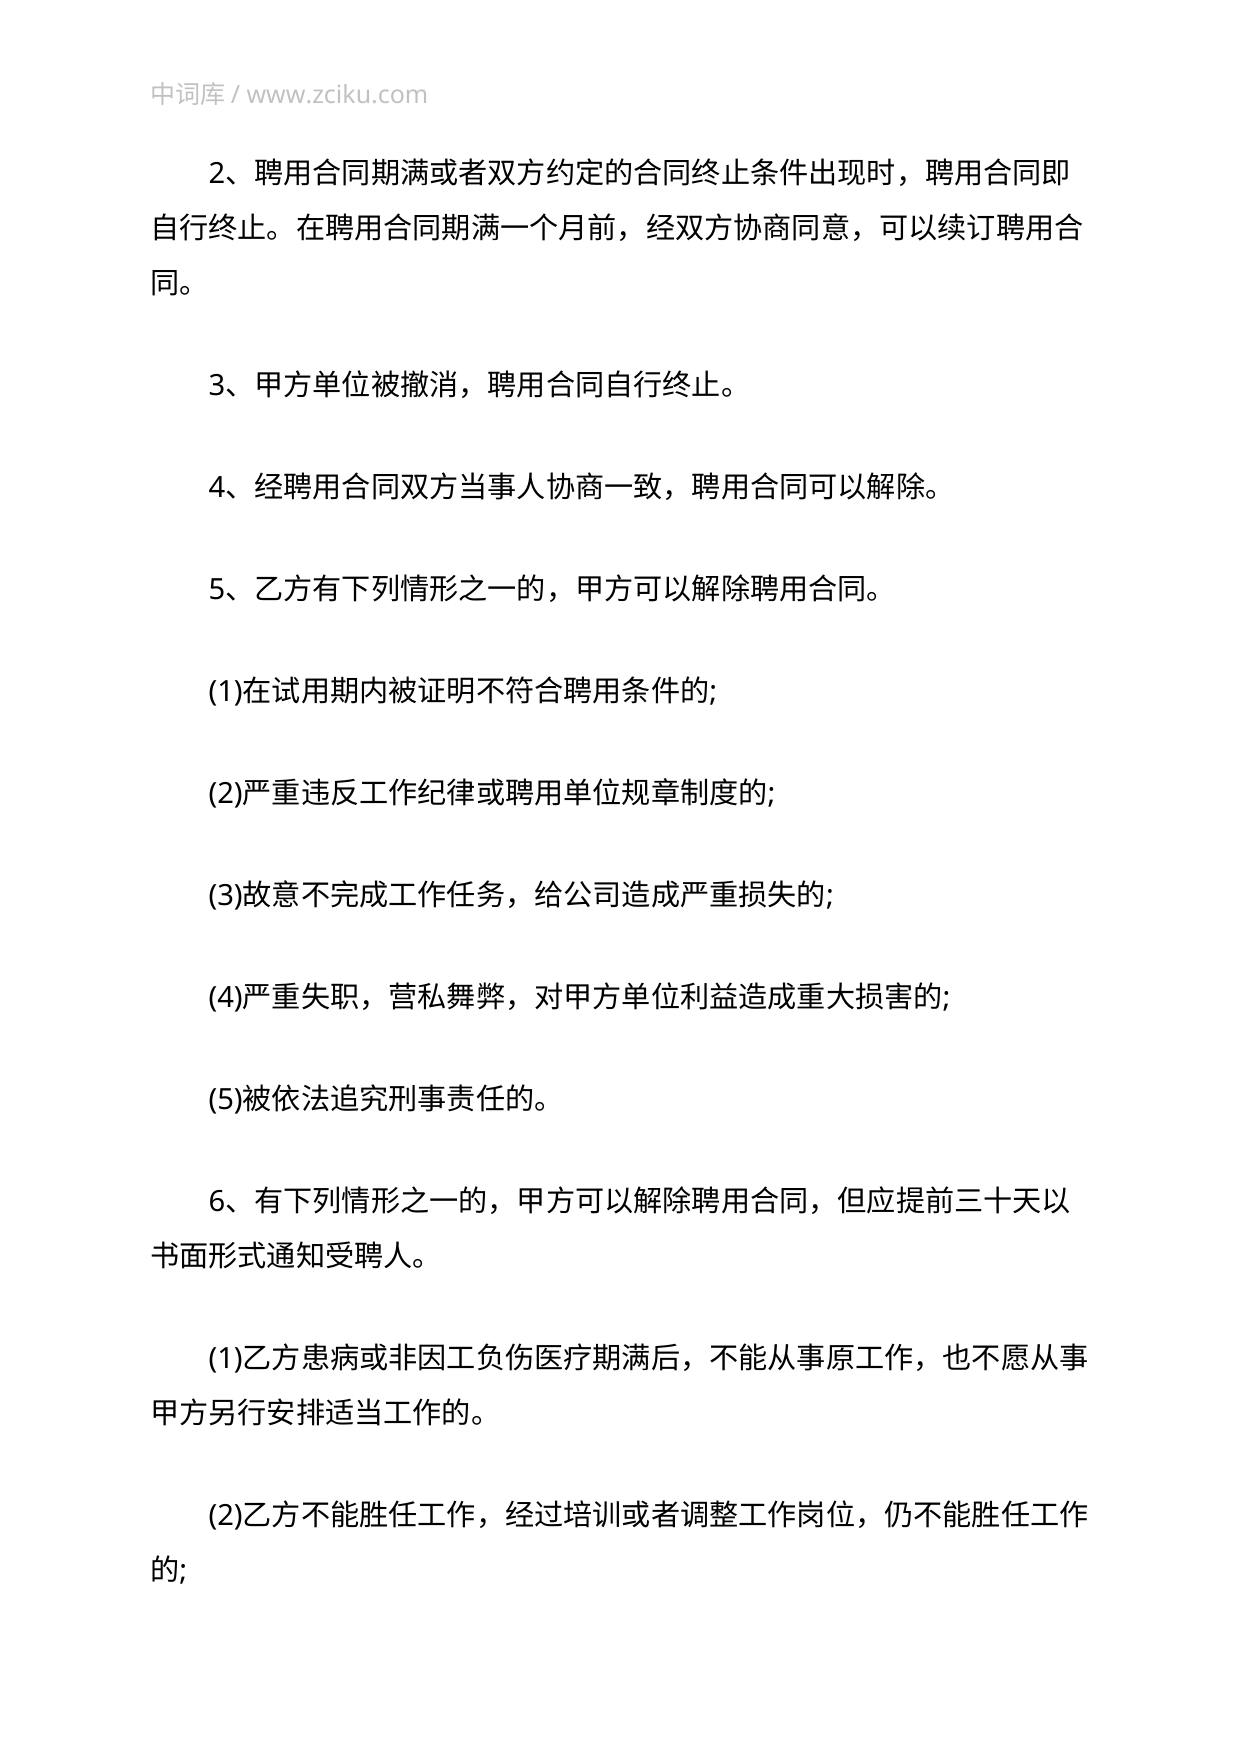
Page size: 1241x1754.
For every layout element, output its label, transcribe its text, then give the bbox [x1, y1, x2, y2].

text 5、乙方有下列情形之一的，甲方可以解除聘用合同。 [150, 566, 1090, 608]
text (5)被依法追究刑事责任的。 [150, 1076, 1090, 1118]
text 4、经聘用合同双方当事人协商一致，聘用合同可以解除。 [150, 464, 1090, 506]
text (2)乙方不能胜任工作，经过培训或者调整工作岗位，仍不能胜任工作的; [150, 1491, 1090, 1588]
text (2)严重违反工作纪律或聘用单位规章制度的; [150, 769, 1090, 812]
text 3、甲方单位被撤消，聘用合同自行终止。 [150, 362, 1090, 404]
text (4)严重失职，营私舞弊，对甲方单位利益造成重大损害的; [150, 973, 1090, 1016]
text 6、有下列情形之一的，甲方可以解除聘用合同，但应提前三十天以书面形式通知受聘人。 [150, 1177, 1090, 1275]
text 2、聘用合同期满或者双方约定的合同终止条件出现时，聘用合同即自行终止。在聘用合同期满一个月前，经双方协商同意，可以续订聘用合同。 [150, 150, 1090, 302]
text (1)在试用期内被证明不符合聘用条件的; [150, 668, 1090, 710]
text (3)故意不完成工作任务，给公司造成严重损失的; [150, 872, 1090, 914]
text (1)乙方患病或非因工负伤医疗期满后，不能从事原工作，也不愿从事甲方另行安排适当工作的。 [150, 1334, 1090, 1432]
